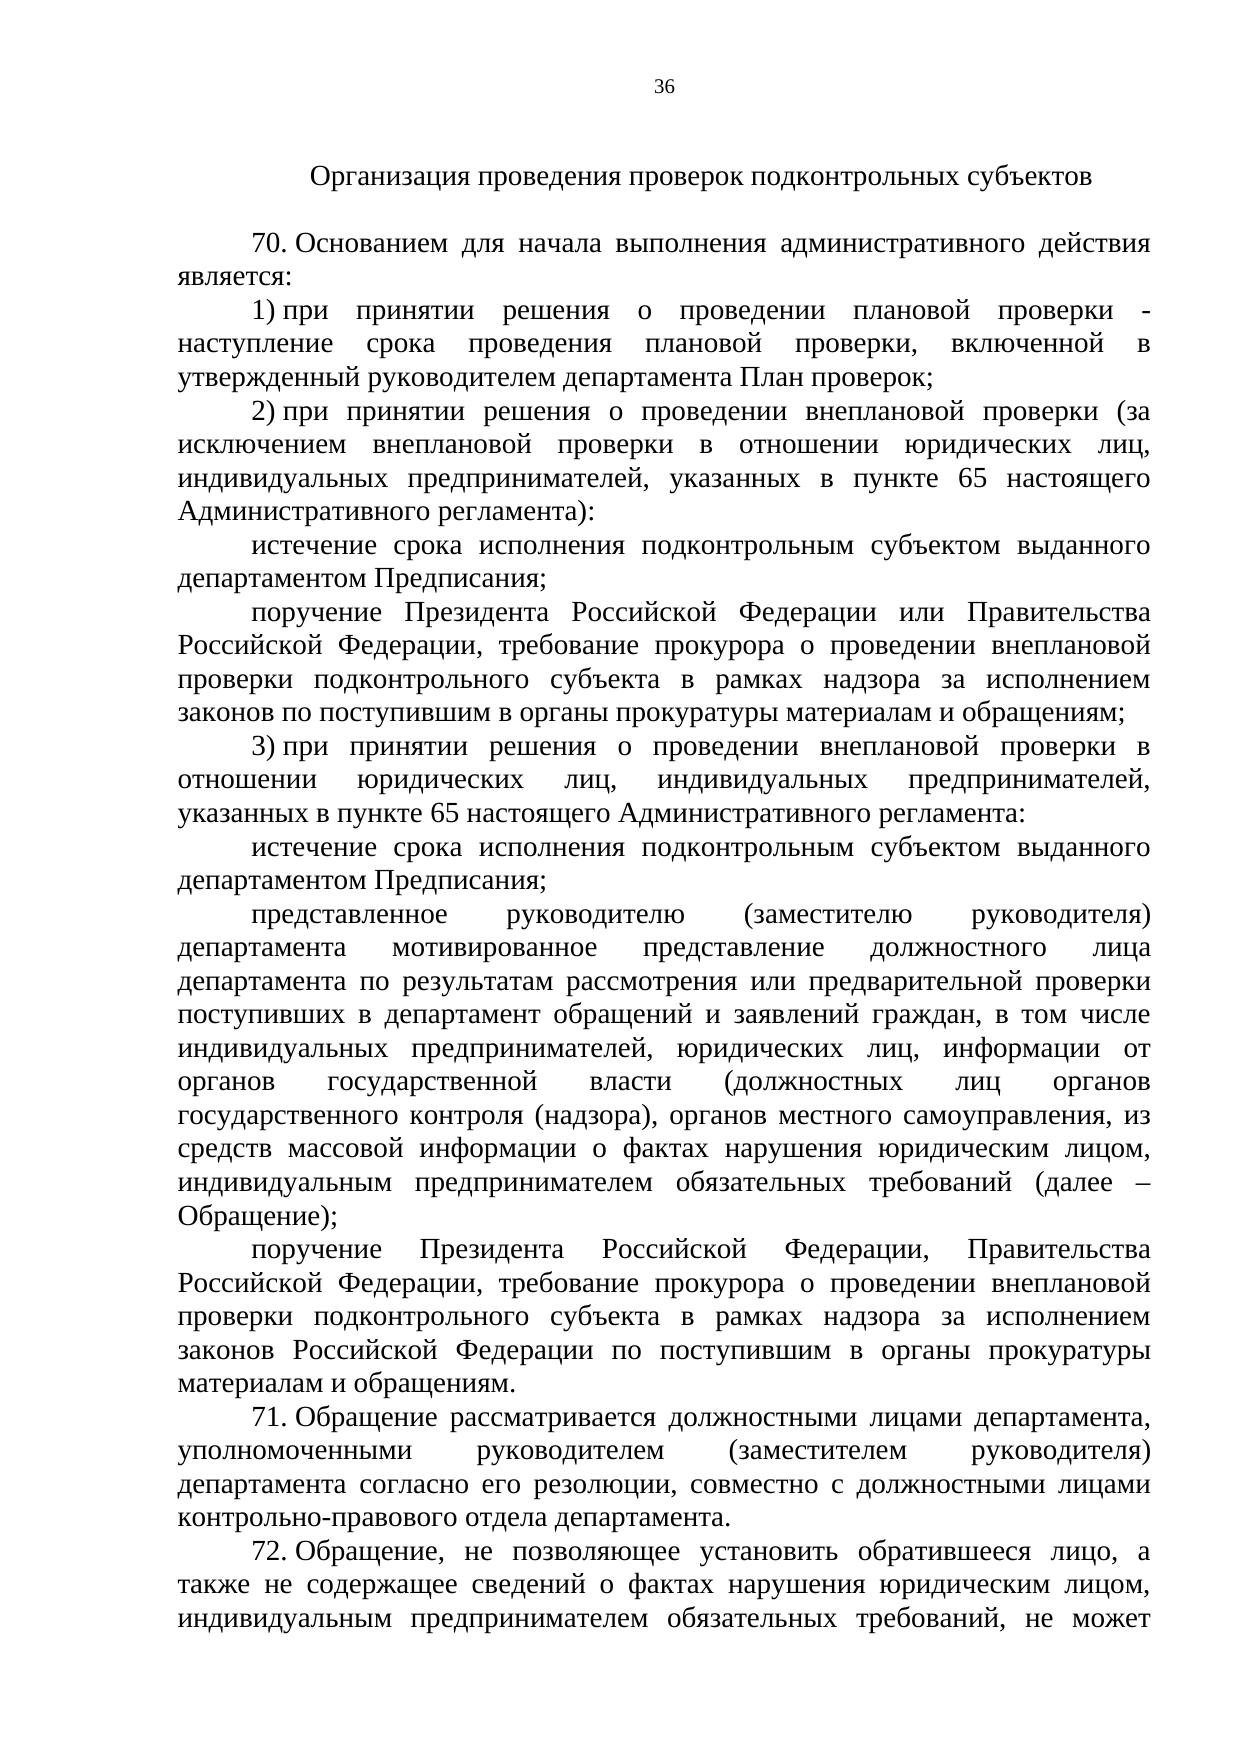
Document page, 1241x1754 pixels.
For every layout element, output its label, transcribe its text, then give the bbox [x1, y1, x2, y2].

text истечение срока исполнения подконтрольным субъектом выданного департаментом Предписания; [177, 829, 1152, 896]
text 70. Основанием для начала выполнения административного действия является: [177, 225, 1152, 292]
text 1) при принятии решения о проведении плановой проверки - наступление срока проведения плановой проверки, включенной в утвержденный руководителем департамента План проверок; [177, 292, 1152, 393]
text 2) при принятии решения о проведении внеплановой проверки (за исключением внеплановой проверки в отношении юридических лиц, индивидуальных предпринимателей, указанных в пункте 65 настоящего Административного регламента): [177, 393, 1152, 527]
text 3) при принятии решения о проведении внеплановой проверки в отношении юридических лиц, индивидуальных предпринимателей, указанных в пункте 65 настоящего Административного регламента: [177, 728, 1152, 829]
text поручение Президента Российской Федерации или Правительства Российской Федерации, требование прокурора о проведении внеплановой проверки подконтрольного субъекта в рамках надзора за исполнением законов по поступившим в органы прокуратуры материалам и обращениям; [177, 594, 1152, 728]
text поручение Президента Российской Федерации, Правительства Российской Федерации, требование прокурора о проведении внеплановой проверки подконтрольного субъекта в рамках надзора за исполнением законов Российской Федерации по поступившим в органы прокуратуры материалам и обращениям. [177, 1231, 1152, 1399]
text истечение срока исполнения подконтрольным субъектом выданного департаментом Предписания; [177, 527, 1152, 594]
text Организация проведения проверок подконтрольных субъектов [177, 158, 1152, 191]
text представленное руководителю (заместителю руководителя) департамента мотивированное представление должностного лица департамента по результатам рассмотрения или предварительной проверки поступивших в департамент обращений и заявлений граждан, в том числе индивидуальных предпринимателей, юридических лиц, информации от органов государственной власти (должностных лиц органов государственного контроля (надзора), органов местного самоуправления, из средств массовой информации о фактах нарушения юридическим лицом, индивидуальным предпринимателем обязательных требований (далее – Обращение); [177, 896, 1152, 1231]
text 71. Обращение рассматривается должностными лицами департамента, уполномоченными руководителем (заместителем руководителя) департамента согласно его резолюции, совместно с должностными лицами контрольно-правового отдела департамента. [177, 1399, 1152, 1533]
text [177, 1533, 1152, 1634]
